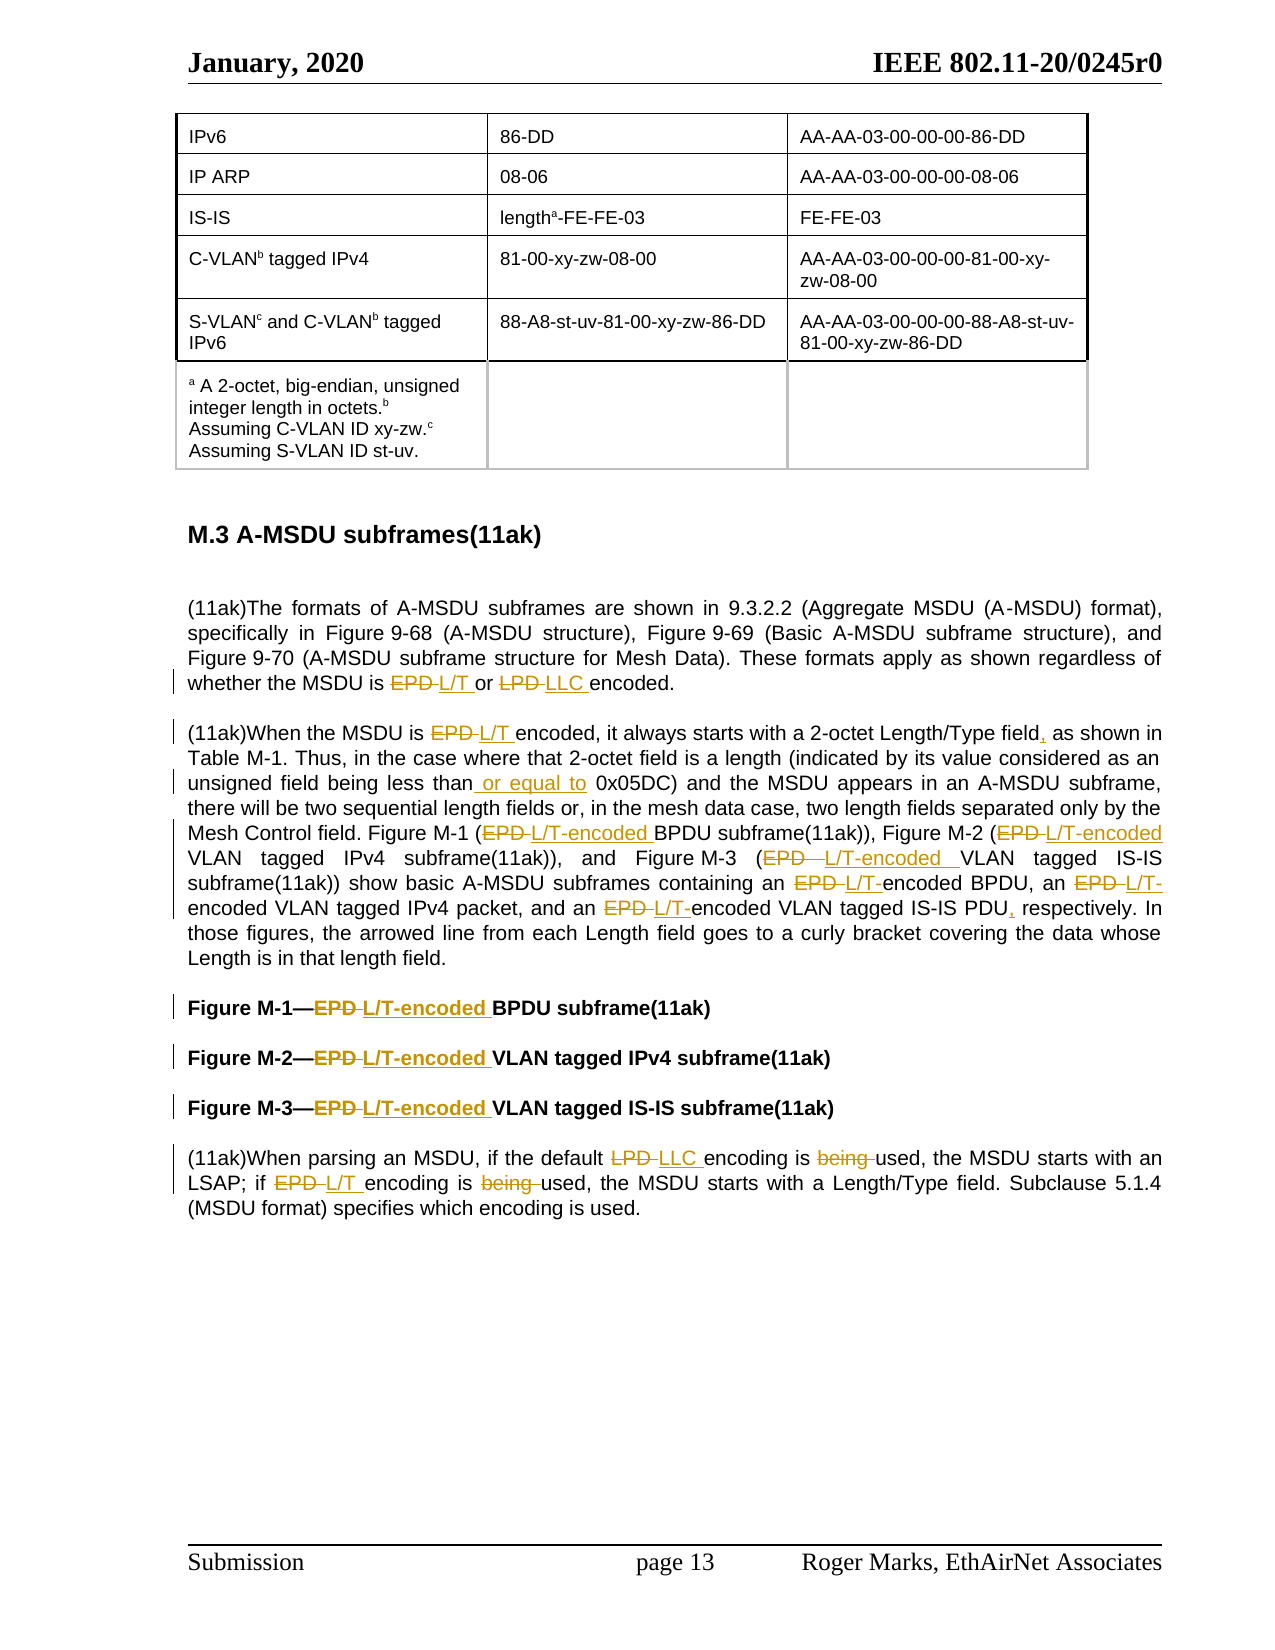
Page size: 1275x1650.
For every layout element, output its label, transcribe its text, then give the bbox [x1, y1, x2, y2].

text M.3 A-MSDU subframes(11ak) [187, 519, 1162, 549]
table_cell [489, 362, 786, 467]
table_cell IS-IS [178, 195, 487, 235]
text Figure M-2—VLAN tagged IPv4 subframe(11ak) [187, 1044, 1162, 1069]
table_cell 08-06 [488, 154, 787, 194]
table_cell S-VLANc and C-VLANb tagged IPv6 [178, 299, 487, 360]
text (11ak)When parsing an MSDU, if the default encoding is used, the MSDU starts with an LSAP; if encoding is used, the MSDU starts with a Length/Type field. Subclause 5.1.4 (MSDU format) specifies which encoding is used. [187, 1144, 1162, 1219]
text Figure M-3—VLAN tagged IS-IS subframe(11ak) [187, 1094, 1162, 1119]
table_cell AA-AA-03-00-00-00-08-06 [788, 154, 1086, 194]
table_cell a A 2-octet, big-endian, unsigned integer length in octets. b Assuming C-VLAN ID xy-zw. c Assuming S-VLAN ID st-uv. [177, 362, 486, 467]
table_cell IPv6 [178, 114, 487, 153]
table_cell IP ARP [178, 154, 487, 194]
table_cell 86-DD [488, 114, 787, 153]
table_cell C-VLANb tagged IPv4 [178, 236, 487, 297]
table_cell 88-A8-st-uv-81-00-xy-zw-86-DD [488, 299, 787, 360]
text Figure M-1—BPDU subframe(11ak) [187, 994, 1162, 1019]
table_cell FE-FE-03 [788, 195, 1086, 235]
text (11ak)The formats of A-MSDU subframes are shown in 9.3.2.2 (Aggregate MSDU (A‑MSDU) format), specifically in Figure 9-68 (A‑MSDU structure), Figure 9-69 (Basic A‑MSDU subframe structure), and Figure 9-70 (A‑MSDU subframe structure for Mesh Data). These formats apply as shown regardless of whether the MSDU is or encoded. [187, 594, 1162, 694]
table_cell AA-AA-03-00-00-00-88-A8-st-uv-81-00-xy-zw-86-DD [788, 299, 1086, 360]
table_cell 81-00-xy-zw-08-00 [488, 236, 787, 297]
table_cell [789, 362, 1086, 467]
table_cell AA-AA-03-00-00-00-86-DD [788, 114, 1086, 153]
table_cell AA-AA-03-00-00-00-81-00-xy-zw-08-00 [788, 236, 1086, 297]
text (11ak)When the MSDU is encoded, it always starts with a 2-octet Length/Type field as shown in Table M-1. Thus, in the case where that 2-octet field is a length (indicated by its value considered as an unsigned field being less than 0x05DC) and the MSDU appears in an A-MSDU subframe, there will be two sequential length fields or, in the mesh data case, two length fields separated only by the Mesh Control field. Figure M-1 (BPDU subframe(11ak)), Figure M-2 (VLAN tagged IPv4 subframe(11ak)), and Figure M-3 (VLAN tagged IS-IS subframe(11ak)) show basic A-MSDU subframes containing an encoded BPDU, an encoded VLAN tagged IPv4 packet, and an encoded VLAN tagged IS-IS PDU respectively. In those figures, the arrowed line from each Length field goes to a curly bracket covering the data whose Length is in that length field. [187, 719, 1162, 969]
table_cell lengtha-FE-FE-03 [488, 195, 787, 235]
